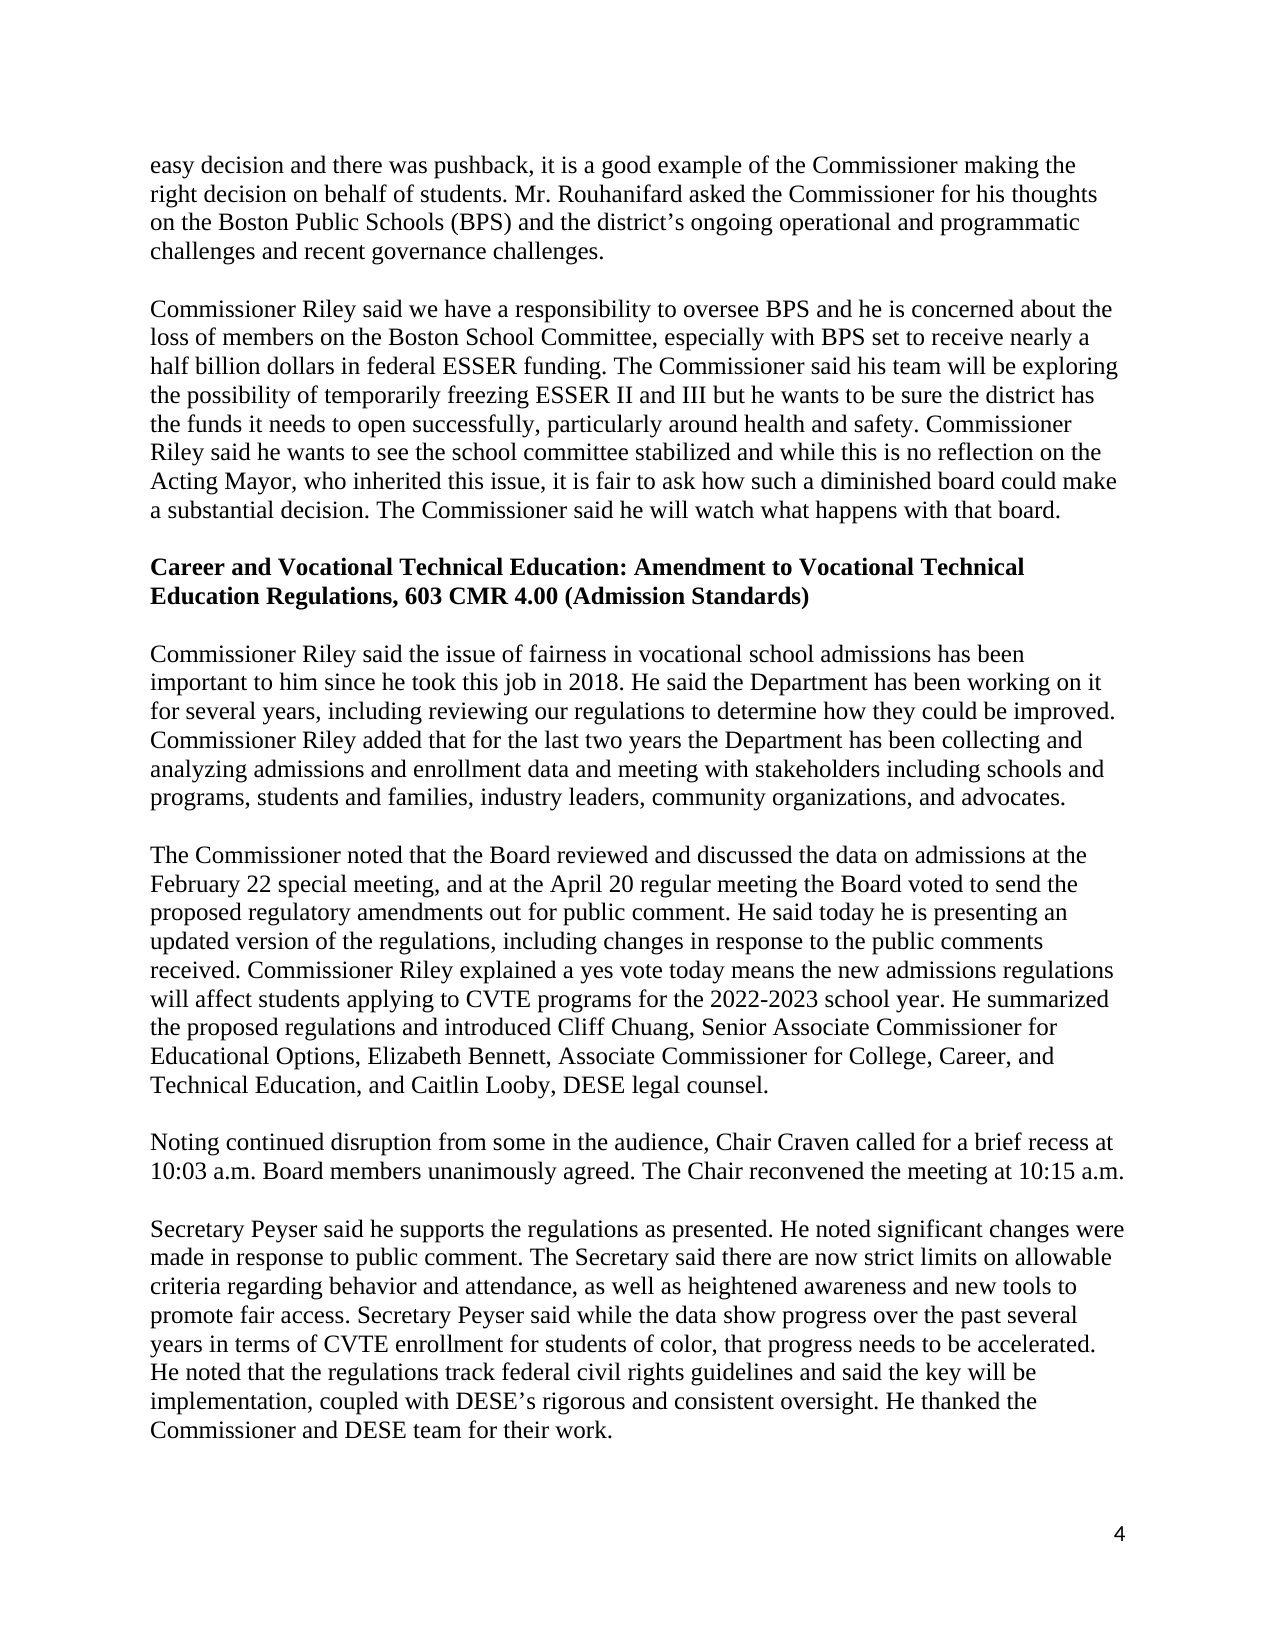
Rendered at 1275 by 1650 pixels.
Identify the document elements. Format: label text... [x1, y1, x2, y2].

text Noting continued disruption from some in the audience, Chair Craven called for a brief recess at 10:03 a.m. Board members unanimously agreed. The Chair reconvened the meeting at 10:15 a.m. [150, 1127, 1125, 1185]
text Secretary Peyser said he supports the regulations as presented. He noted significant changes were made in response to public comment. The Secretary said there are now strict limits on allowable criteria regarding behavior and attendance, as well as heightened awareness and new tools to promote fair access. Secretary Peyser said while the data show progress over the past several years in terms of CVTE enrollment for students of color, that progress needs to be accelerated. He noted that the regulations track federal civil rights guidelines and said the key will be implementation, coupled with DESE’s rigorous and consistent oversight. He thanked the Commissioner and DESE team for their work. [150, 1214, 1125, 1444]
text Career and Vocational Technical Education: Amendment to Vocational Technical Education Regulations, 603 CMR 4.00 (Admission Standards) [150, 552, 1125, 610]
text Commissioner Riley said the issue of fairness in vocational school admissions has been important to him since he took this job in 2018. He said the Department has been working on it for several years, including reviewing our regulations to determine how they could be improved. Commissioner Riley added that for the last two years the Department has been collecting and analyzing admissions and enrollment data and meeting with stakeholders including schools and programs, students and families, industry leaders, community organizations, and advocates. [150, 639, 1125, 811]
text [150, 150, 1125, 265]
text Commissioner Riley said we have a responsibility to oversee BPS and he is concerned about the loss of members on the Boston School Committee, especially with BPS set to receive nearly a half billion dollars in federal ESSER funding. The Commissioner said his team will be exploring the possibility of temporarily freezing ESSER II and III but he wants to be sure the district has the funds it needs to open successfully, particularly around health and safety. Commissioner Riley said he wants to see the school committee stabilized and while this is no reflection on the Acting Mayor, who inherited this issue, it is fair to ask how such a diminished board could make a substantial decision. The Commissioner said he will watch what happens with that board. [150, 294, 1125, 524]
text The Commissioner noted that the Board reviewed and discussed the data on admissions at the February 22 special meeting, and at the April 20 regular meeting the Board voted to send the proposed regulatory amendments out for public comment. He said today he is presenting an updated version of the regulations, including changes in response to the public comments received. Commissioner Riley explained a yes vote today means the new admissions regulations will affect students applying to CVTE programs for the 2022-2023 school year. He summarized the proposed regulations and introduced Cliff Chuang, Senior Associate Commissioner for Educational Options, Elizabeth Bennett, Associate Commissioner for College, Career, and Technical Education, and Caitlin Looby, DESE legal counsel. [150, 840, 1125, 1099]
